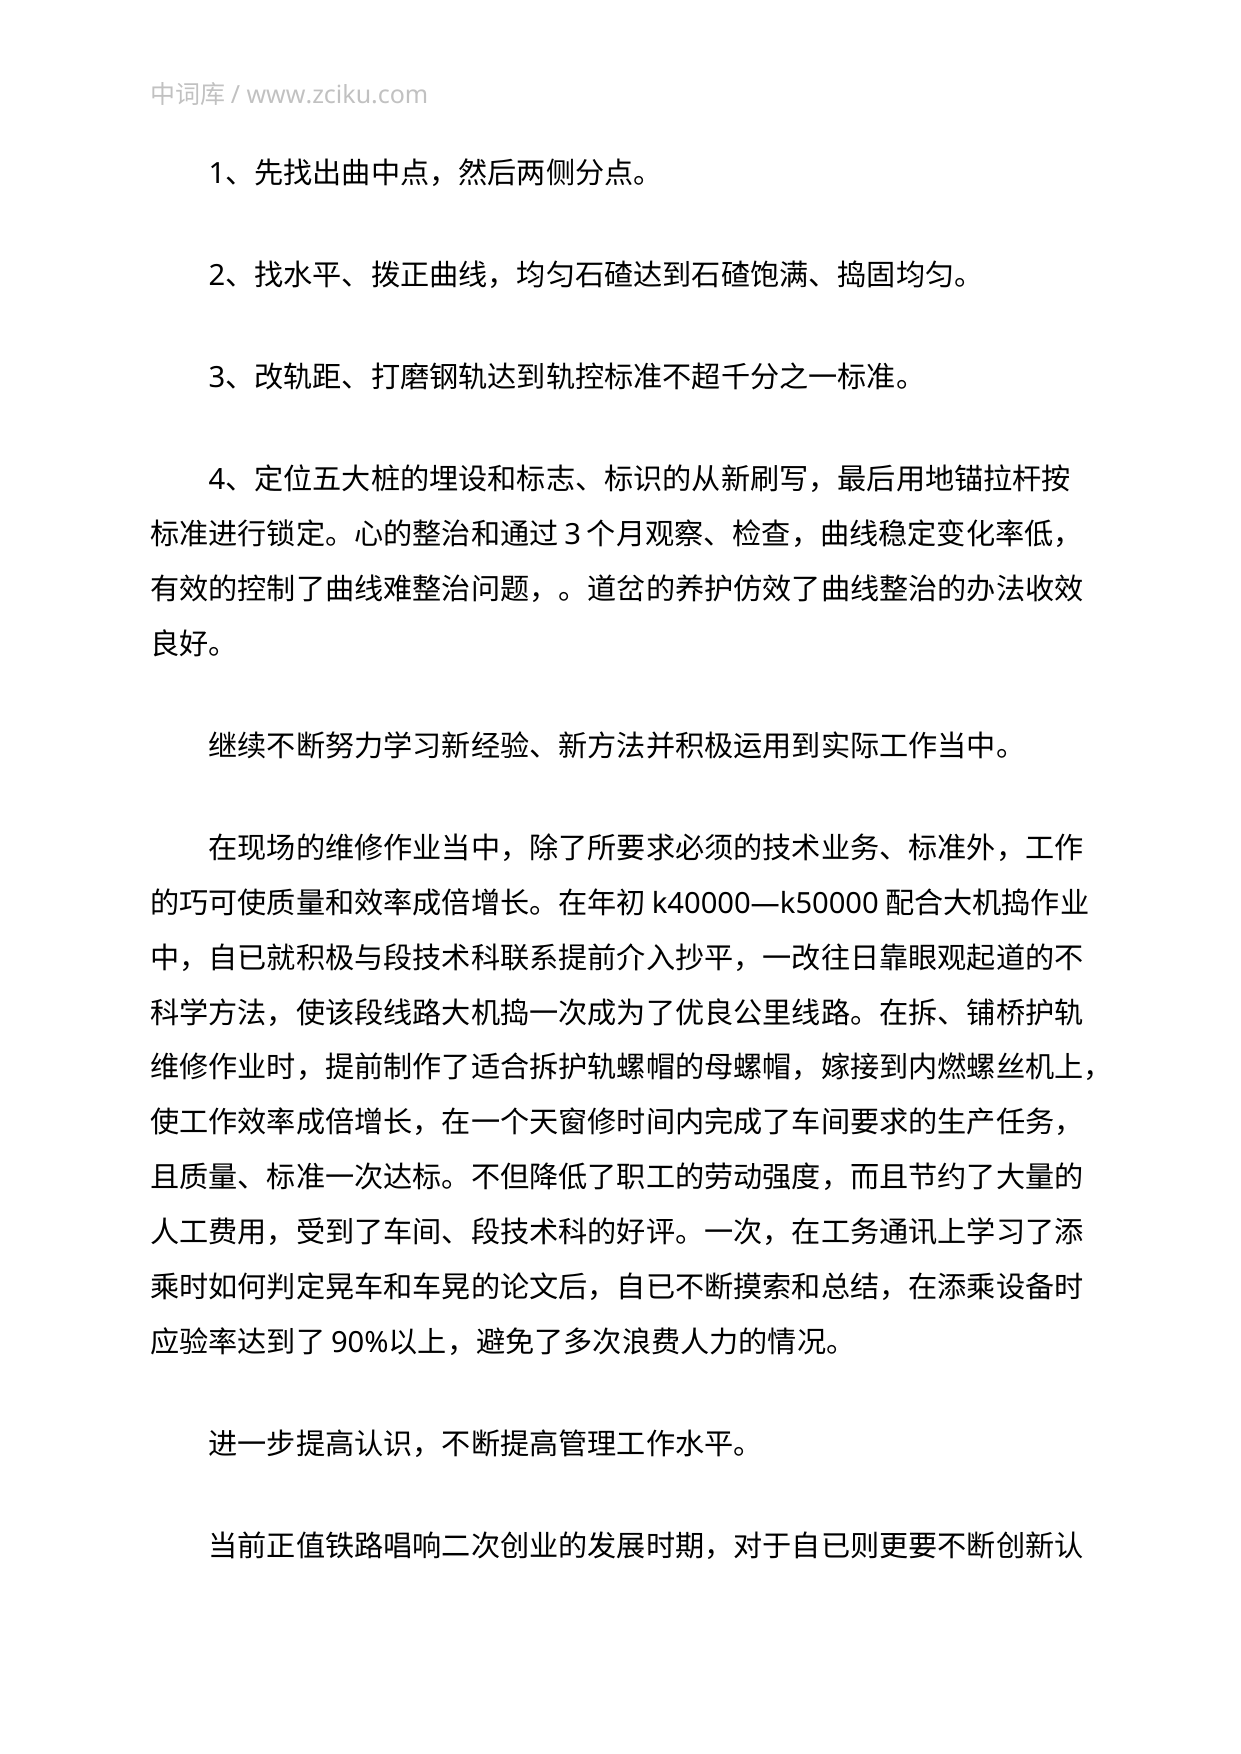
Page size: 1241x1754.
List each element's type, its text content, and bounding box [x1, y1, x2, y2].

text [150, 1522, 1090, 1564]
text 继续不断努力学习新经验、新方法并积极运用到实际工作当中。 [150, 723, 1090, 765]
text 3、改轨距、打磨钢轨达到轨控标准不超千分之一标准。 [150, 354, 1090, 396]
text 4、定位五大桩的埋设和标志、标识的从新刷写，最后用地锚拉杆按标准进行锁定。心的整治和通过3个月观察、检查，曲线稳定变化率低，有效的控制了曲线难整治问题，。道岔的养护仿效了曲线整治的办法收效良好。 [150, 456, 1090, 663]
text 在现场的维修作业当中，除了所要求必须的技术业务、标准外，工作的巧可使质量和效率成倍增长。在年初k40000—k50000配合大机捣作业中，自已就积极与段技术科联系提前介入抄平，一改往日靠眼观起道的不科学方法，使该段线路大机捣一次成为了优良公里线路。在拆、铺桥护轨维修作业时，提前制作了适合拆护轨螺帽的母螺帽，嫁接到内燃螺丝机上，使工作效率成倍增长，在一个天窗修时间内完成了车间要求的生产任务，且质量、标准一次达标。不但降低了职工的劳动强度，而且节约了大量的人工费用，受到了车间、段技术科的好评。一次，在工务通讯上学习了添乘时如何判定晃车和车晃的论文后，自已不断摸索和总结，在添乘设备时应验率达到了90%以上，避免了多次浪费人力的情况。 [150, 824, 1090, 1361]
text 1、先找出曲中点，然后两侧分点。 [150, 150, 1090, 192]
text 进一步提高认识，不断提高管理工作水平。 [150, 1421, 1090, 1463]
text 2、找水平、拨正曲线，均匀石碴达到石碴饱满、捣固均匀。 [150, 252, 1090, 294]
